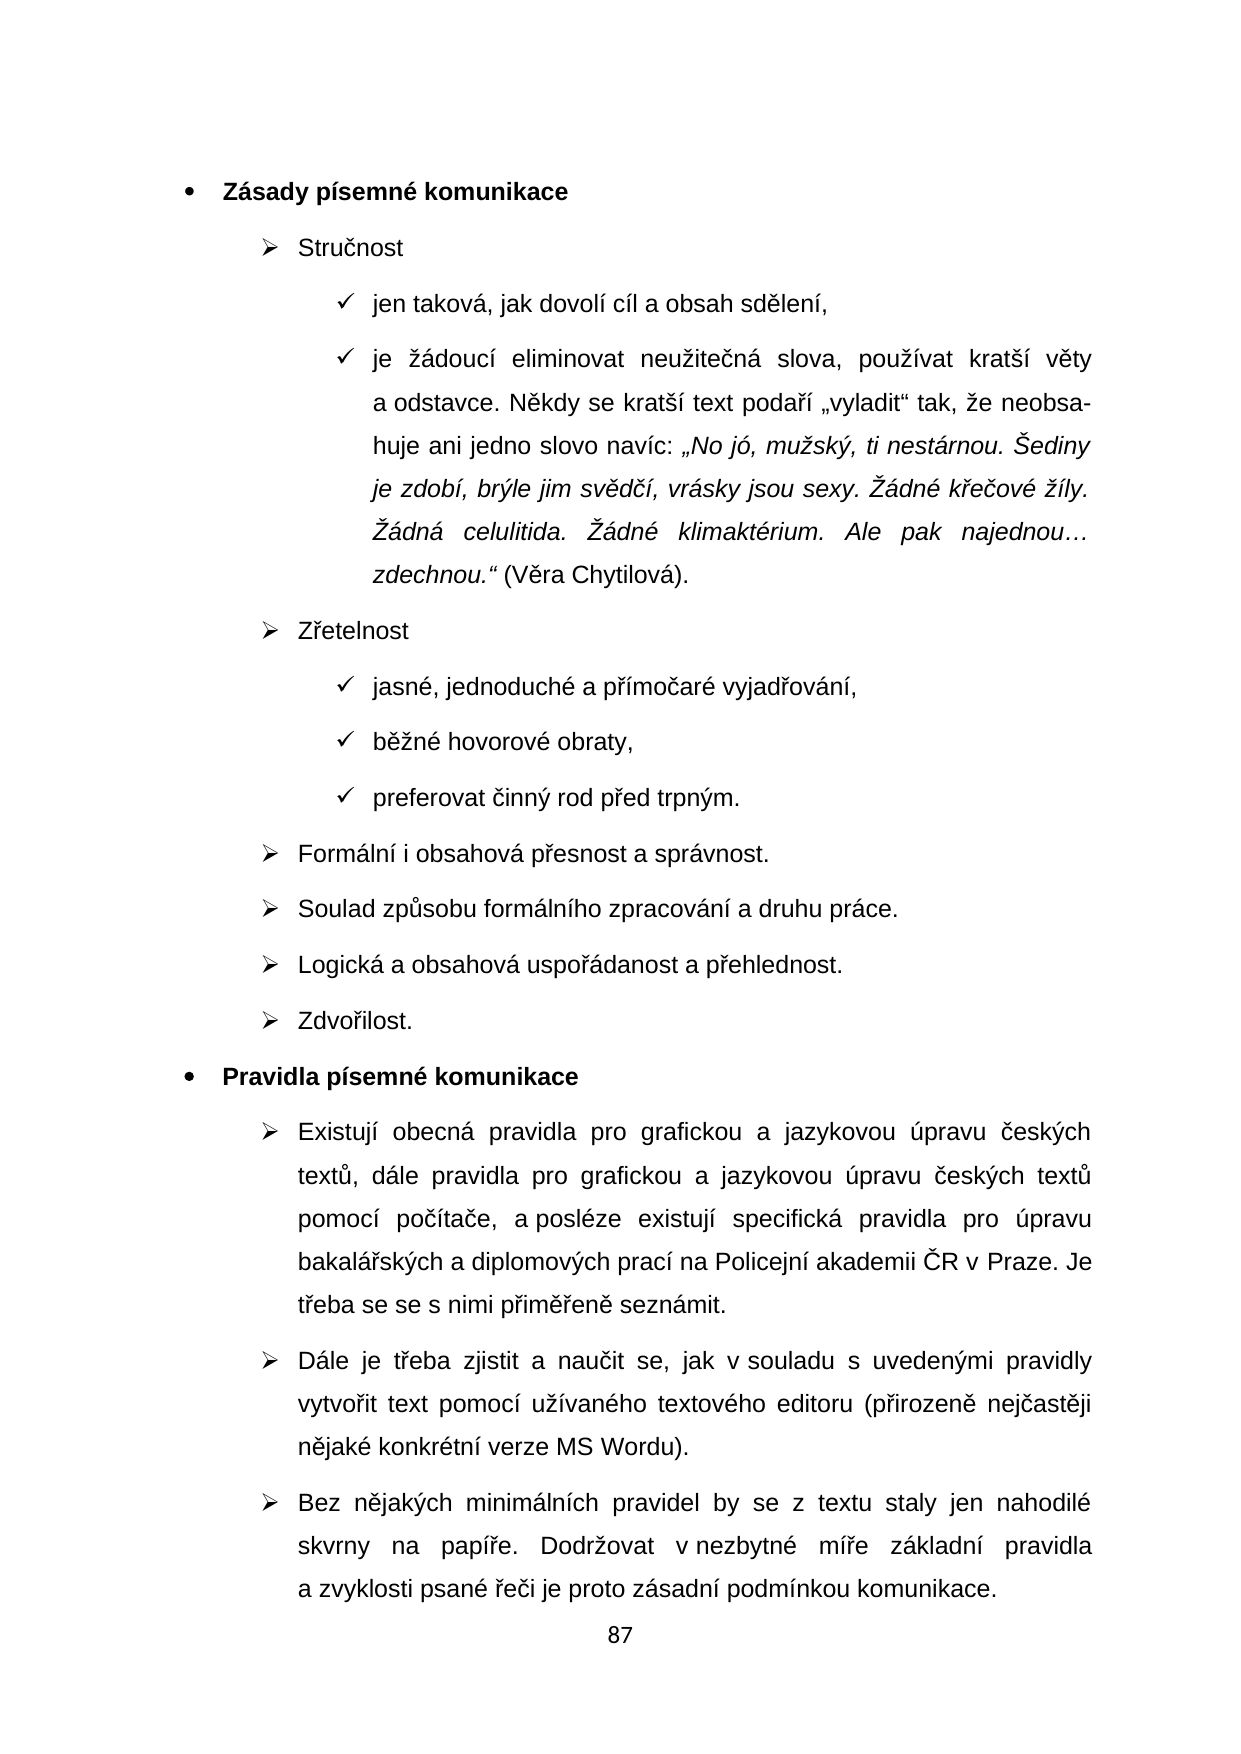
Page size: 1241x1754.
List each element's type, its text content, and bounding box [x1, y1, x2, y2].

list Zdvořilost. [260, 1006, 1093, 1035]
list Logická a obsahová uspořádanost a přehlednost. [260, 950, 1093, 979]
list běžné hovorové obraty, [335, 727, 1093, 756]
list Zásady písemné komunikace [185, 177, 1093, 206]
list Bez nějakých minimálních pravidel by se z textu staly jen nahodilé skvrny na papíře. Dodržovat v nezbytné míře základní pravidla a zvyklosti psané řeči je proto zásadní podmínkou komunikace. [260, 1488, 1093, 1603]
list jen taková, jak dovolí cíl a obsah sdělení, [335, 289, 1093, 318]
list je žádoucí eliminovat neužitečná slova, používat kratší věty a odstavce. Někdy se kratší text podaří „vyladit“ tak, že neobsa-huje ani jedno slovo navíc: „No jó, mužský, ti nestárnou. Šediny je zdobí, brýle jim svědčí, vrásky jsou sexy. Žádné křečové žíly. Žádná celulitida. Žádné klimaktérium. Ale pak najednou… zdechnou.“ (Věra Chytilová). [335, 344, 1093, 589]
list Soulad způsobu formálního zpracování a druhu práce. [260, 894, 1093, 923]
list Formální i obsahová přesnost a správnost. [260, 839, 1093, 868]
list Dále je třeba zjistit a naučit se, jak v souladu s uvedenými pravidly vytvořit text pomocí užívaného textového editoru (přirozeně nejčastěji nějaké konkrétní verze MS Wordu). [260, 1346, 1093, 1461]
list Zřetelnost [260, 616, 1093, 645]
list Existují obecná pravidla pro grafickou a jazykovou úpravu českých textů, dále pravidla pro grafickou a jazykovou úpravu českých textů pomocí počítače, a posléze existují specifická pravidla pro úpravu bakalářských a diplomových prací na Policejní akademii ČR v Praze. Je třeba se se s nimi přiměřeně seznámit. [260, 1117, 1093, 1319]
list preferovat činný rod před trpným. [335, 783, 1093, 812]
list Pravidla písemné komunikace [185, 1062, 1093, 1091]
list Stručnost [260, 233, 1093, 262]
list jasné, jednoduché a přímočaré vyjadřování, [335, 672, 1093, 700]
